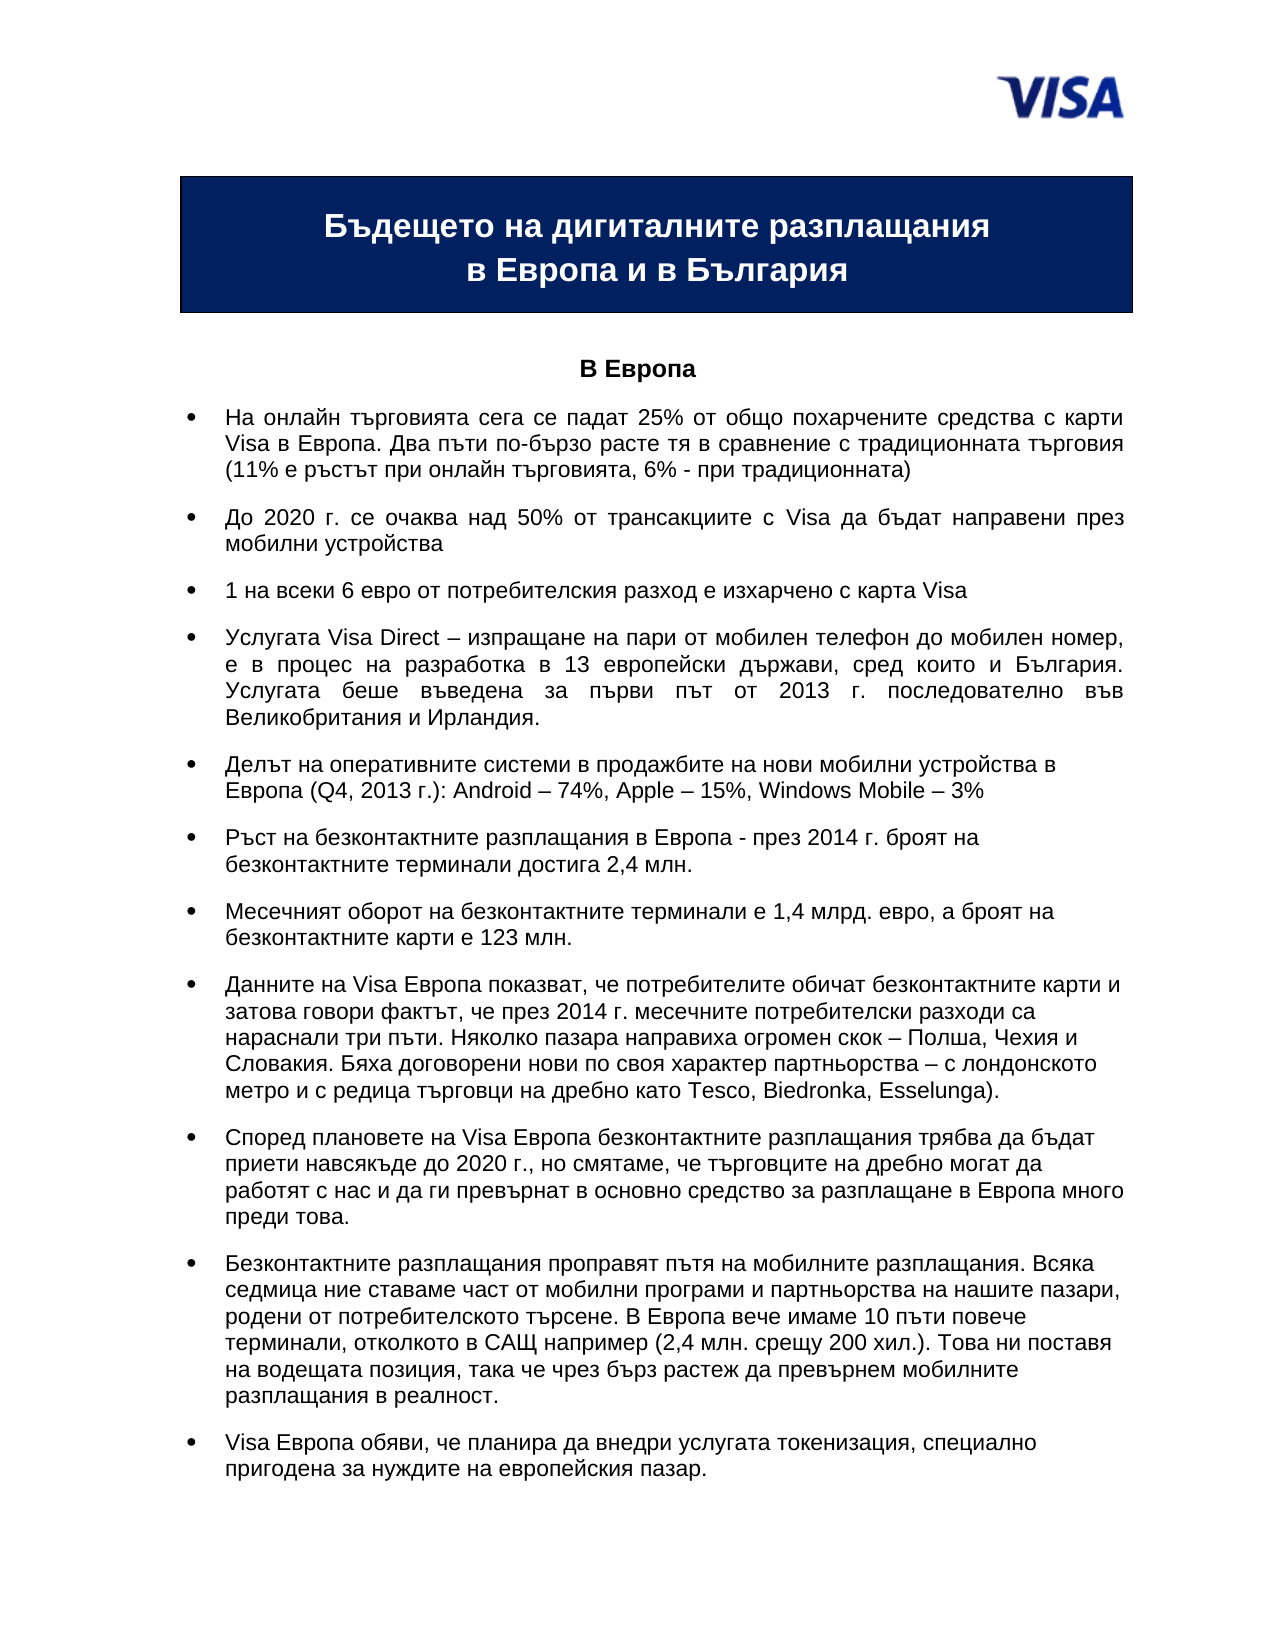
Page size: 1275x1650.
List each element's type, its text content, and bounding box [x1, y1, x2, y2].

list Според плановете на Visa Европа безконтактните разплащания трябва да бъдат приети навсякъде до 2020 г., но смятаме, че търговците на дребно могат да работят с нас и да ги превърнат в основно средство за разплащане в Европа много преди това. [187, 1124, 1125, 1229]
list Безконтактните разплащания проправят пътя на мобилните разплащания. Всяка седмица ние ставаме част от мобилни програми и партньорства на нашите пазари, родени от потребителското търсене. В Европа вече имаме 10 пъти повече терминали, отколкото в САЩ например (2,4 млн. срещу 200 хил.). Това ни поставя на водещата позиция, така че чрез бърз растеж да превърнем мобилните разплащания в реалност. [187, 1250, 1125, 1408]
text В Европа [150, 354, 1125, 383]
list Дeлът на оперативните системи в продажбите на нови мобилни устройства в Европа (Q4, 2013 г.): Android – 74%, Apple – 15%, Windows Mobile – 3% [187, 751, 1125, 803]
list Месечният оборот на безконтактните терминали е 1,4 млрд. евро, а броят на безконтактните карти е 123 млн. [187, 898, 1125, 950]
list 1 на всеки 6 евро от потребителския разход е изхарчено с карта Visa [187, 577, 1125, 603]
list Услугата Visa Direct – изпращане на пари от мобилен телефон до мобилен номер, е в процес на разработка в 13 европейски държави, сред които и България. Услугата беше въведена за първи път от 2013 г. последователно във Великобритания и Ирландия. [187, 624, 1125, 730]
list На онлайн търговията сега се падат 25% от общо похарчените средства с карти Visa в Европа. Два пъти по-бързо расте тя в сравнение с традиционната търговия (11% е ръстът при онлайн търговията, 6% - при традиционната) [187, 404, 1125, 483]
list Данните на Visa Европа показват, че потребителите обичат безконтактните карти и затова говори фактът, че през 2014 г. месечните потребителски разходи са нараснали три пъти. Няколко пазара направиха огромен скок – Полша, Чехия и Словакия. Бяха договорени нови по своя характер партньорства – с лондонското метро и с редица търговци на дребно като Tesco, Biedronka, Esselunga). [187, 971, 1125, 1103]
list До 2020 г. се очаква над 50% от трансакциите с Visa да бъдат направени през мобилни устройства [187, 504, 1125, 556]
picture [995, 75, 1125, 121]
list Ръст на безконтактните разплащания в Европа - през 2014 г. броят на безконтактните терминали достига 2,4 млн. [187, 824, 1125, 877]
list Visa Европа обяви, че планира да внедри услугата токенизация, специално пригодена за нуждите на европейския пазар. [187, 1429, 1125, 1482]
